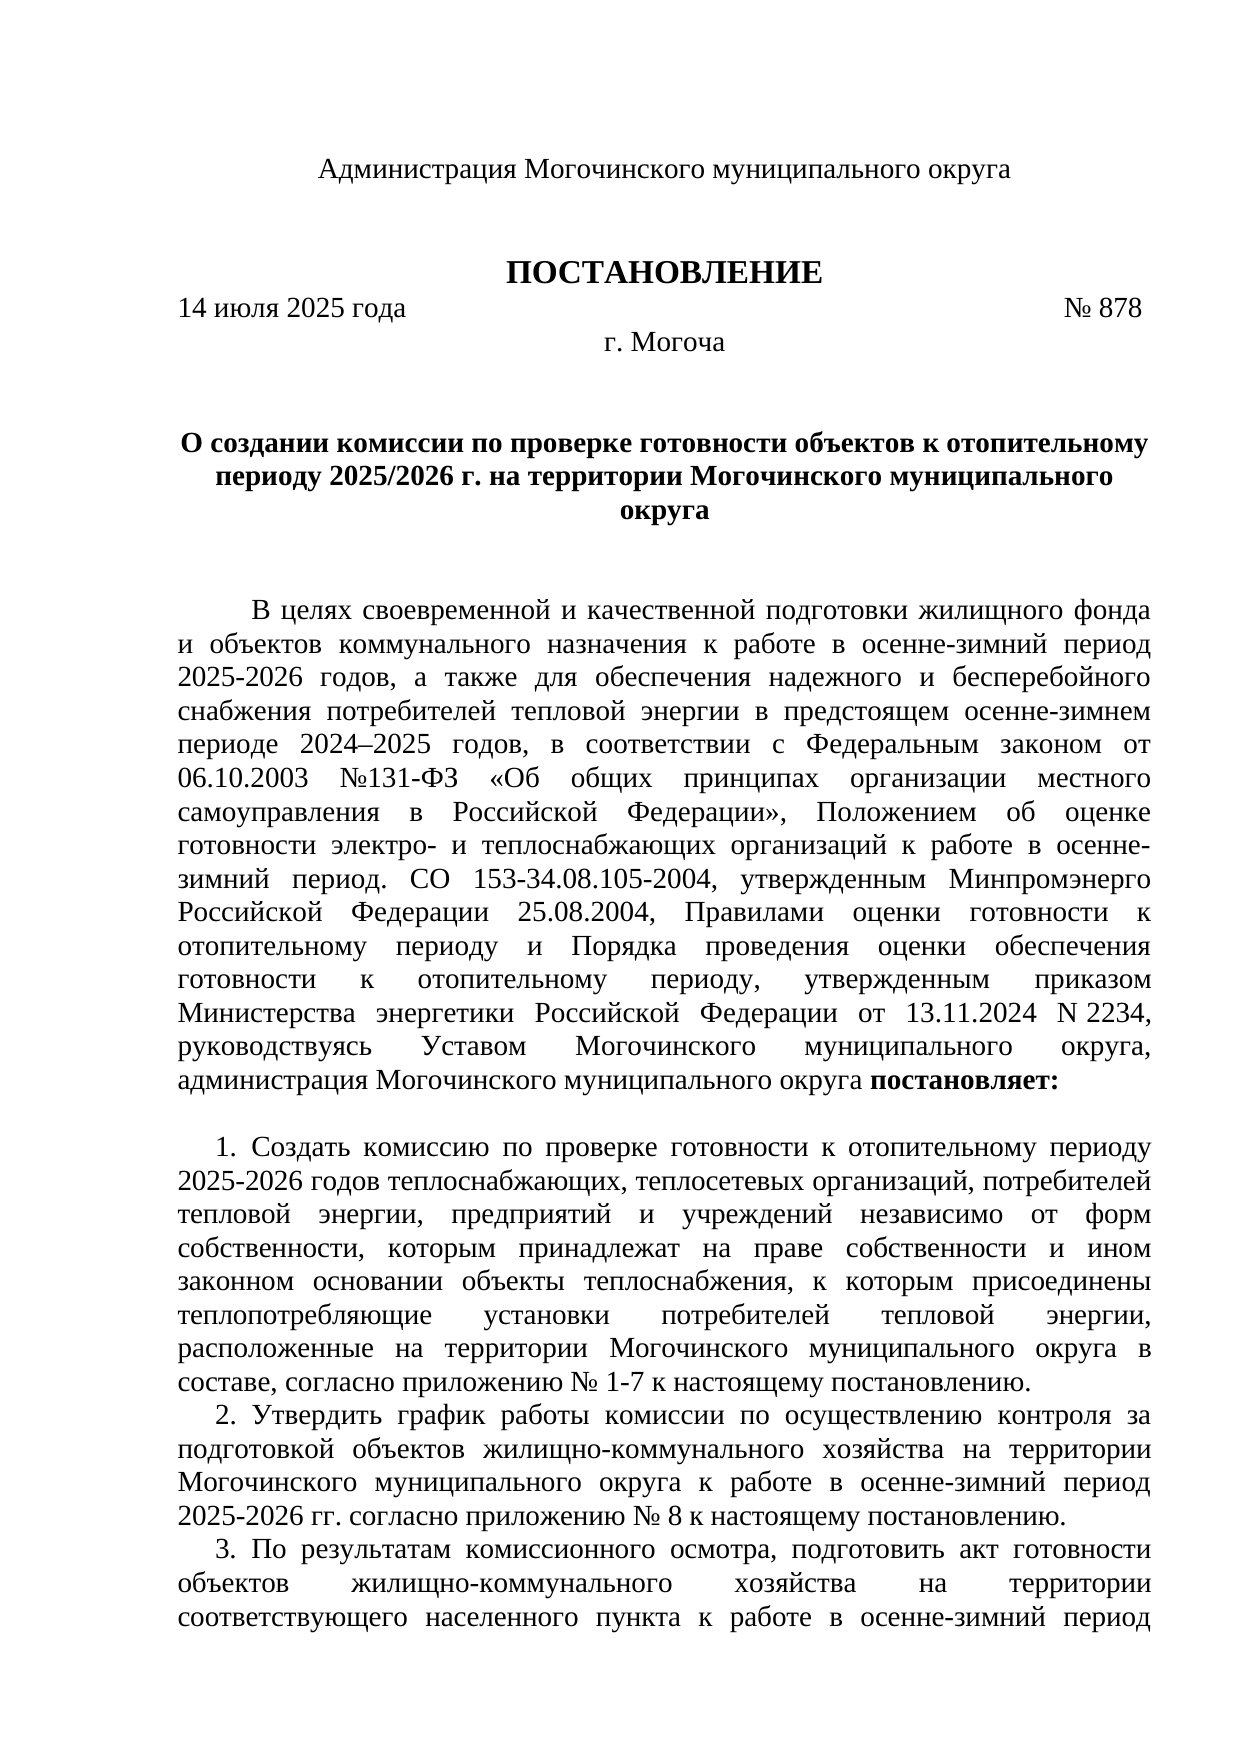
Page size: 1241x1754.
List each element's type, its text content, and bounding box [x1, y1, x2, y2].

text Администрация Могочинского муниципального округа [177, 152, 1152, 185]
text В целях своевременной и качественной подготовки жилищного фонда и объектов коммунального назначения к работе в осенне-зимний период 2025-2026 годов, а также для обеспечения надежного и бесперебойного снабжения потребителей тепловой энергии в предстоящем осенне-зимнем периоде 2024–2025 годов, в соответствии с Федеральным законом от 06.10.2003 №131-ФЗ «Об общих принципах организации местного самоуправления в Российской Федерации», Положением об оценке готовности электро- и теплоснабжающих организаций к работе в осенне-зимний период. СО 153-34.08.105-2004, утвержденным Минпромэнерго Российской Федерации 25.08.2004, Правилами оценки готовности к отопительному периоду и Порядка проведения оценки обеспечения готовности к отопительному периоду, утвержденным приказом Министерства энергетики Российской Федерации от 13.11.2024 N 2234, руководствуясь Уставом Могочинского муниципального округа, администрация Могочинского муниципального округа постановляет: [177, 592, 1152, 1096]
text О создании комиссии по проверке готовности объектов к отопительному периоду 2025/2026 г. на территории Могочинского муниципального округа [177, 425, 1152, 525]
text г. Могоча [177, 324, 1152, 358]
list Утвердить график работы комиссии по осуществлению контроля за подготовкой объектов жилищно-коммунального хозяйства на территории Могочинского муниципального округа к работе в осенне-зимний период 2025-2026 гг. согласно приложению № 8 к настоящему постановлению. [177, 1397, 1152, 1532]
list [177, 1532, 1152, 1632]
list Создать комиссию по проверке готовности к отопительному периоду 2025-2026 годов теплоснабжающих, теплосетевых организаций, потребителей тепловой энергии, предприятий и учреждений независимо от форм собственности, которым принадлежат на праве собственности и ином законном основании объекты теплоснабжения, к которым присоединены теплопотребляющие установки потребителей тепловой энергии, расположенные на территории Могочинского муниципального округа в составе, согласно приложению № 1-7 к настоящему постановлению. [177, 1129, 1152, 1397]
text ПОСТАНОВЛЕНИЕ [177, 252, 1152, 291]
text 14 июля 2025 года № 878 [177, 291, 1152, 324]
